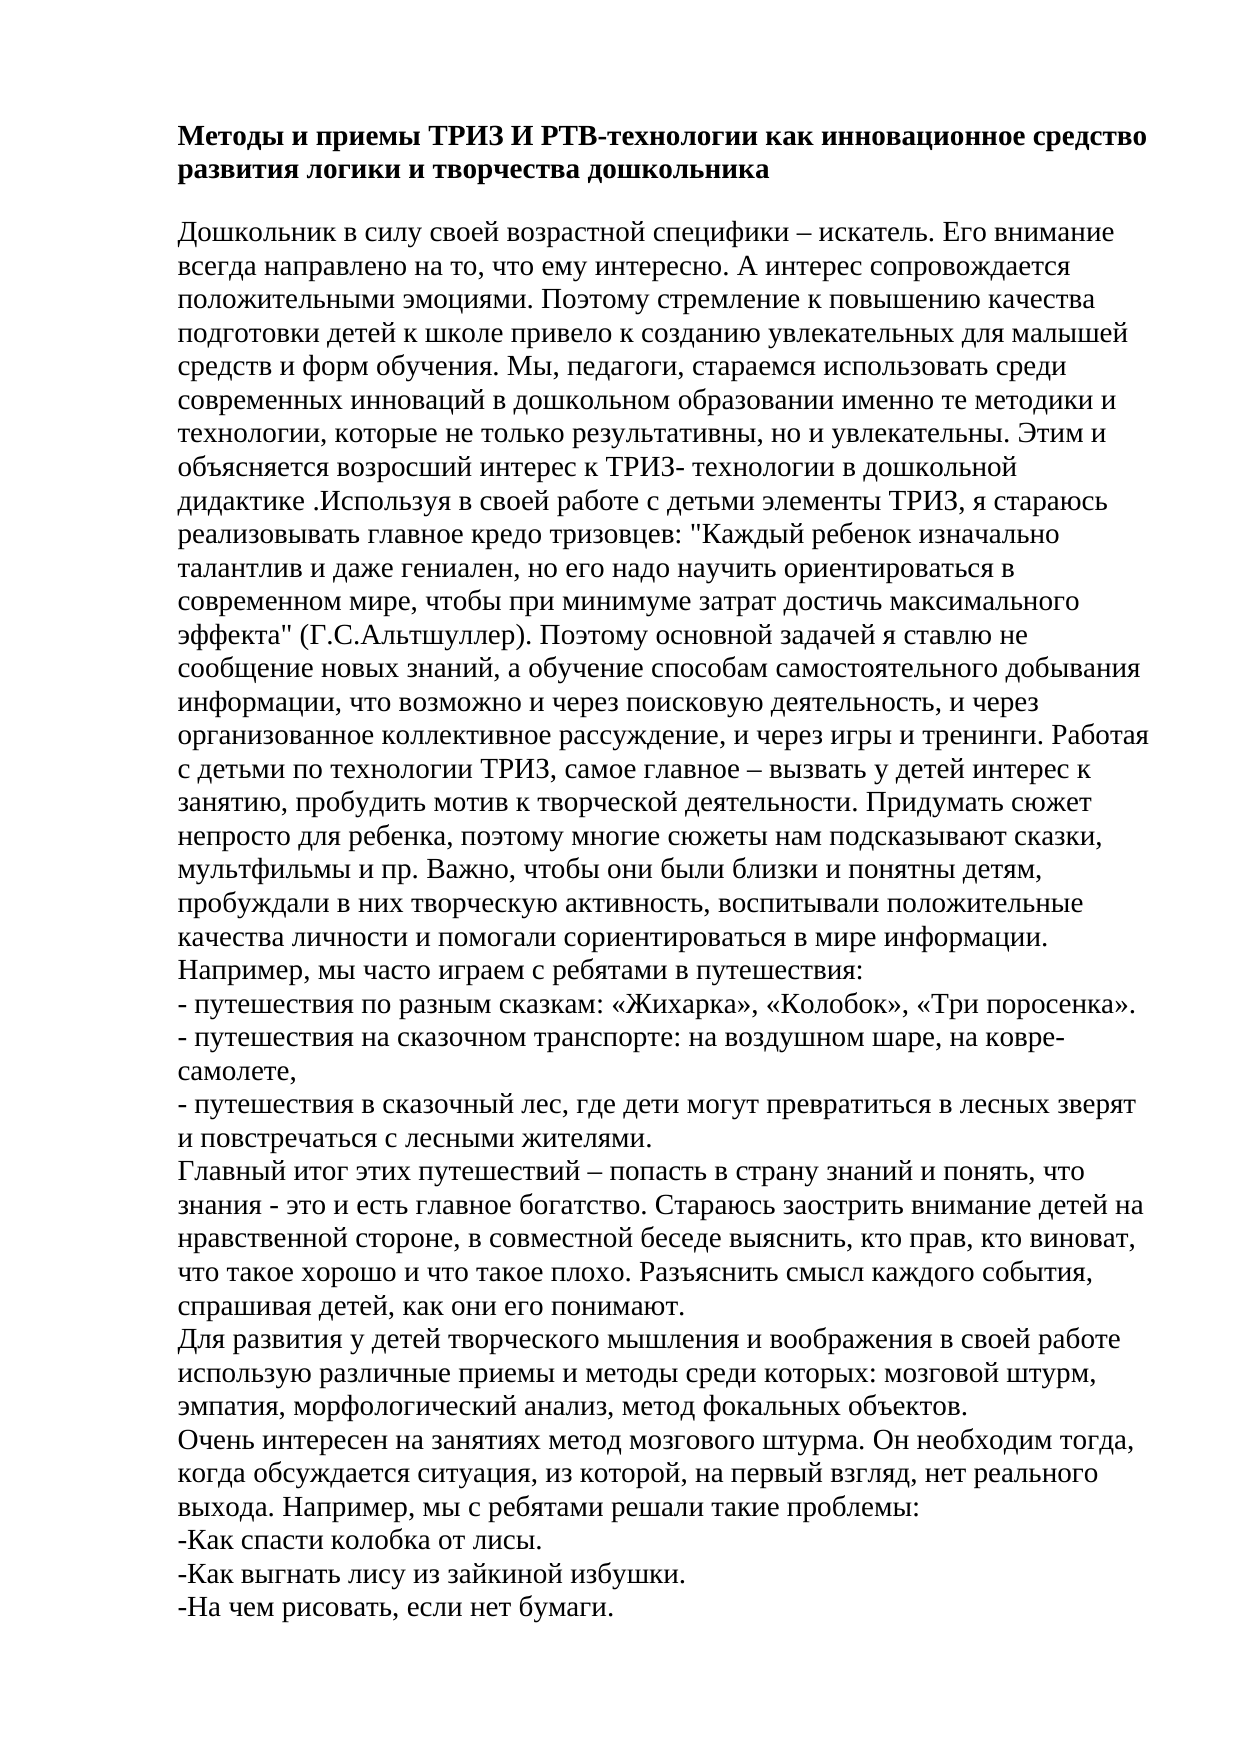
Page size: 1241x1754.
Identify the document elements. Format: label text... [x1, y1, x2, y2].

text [177, 214, 1152, 1623]
text Методы и приемы ТРИЗ И РТВ-технологии как инновационное средство развития логики и творчества дошкольника [177, 118, 1152, 185]
